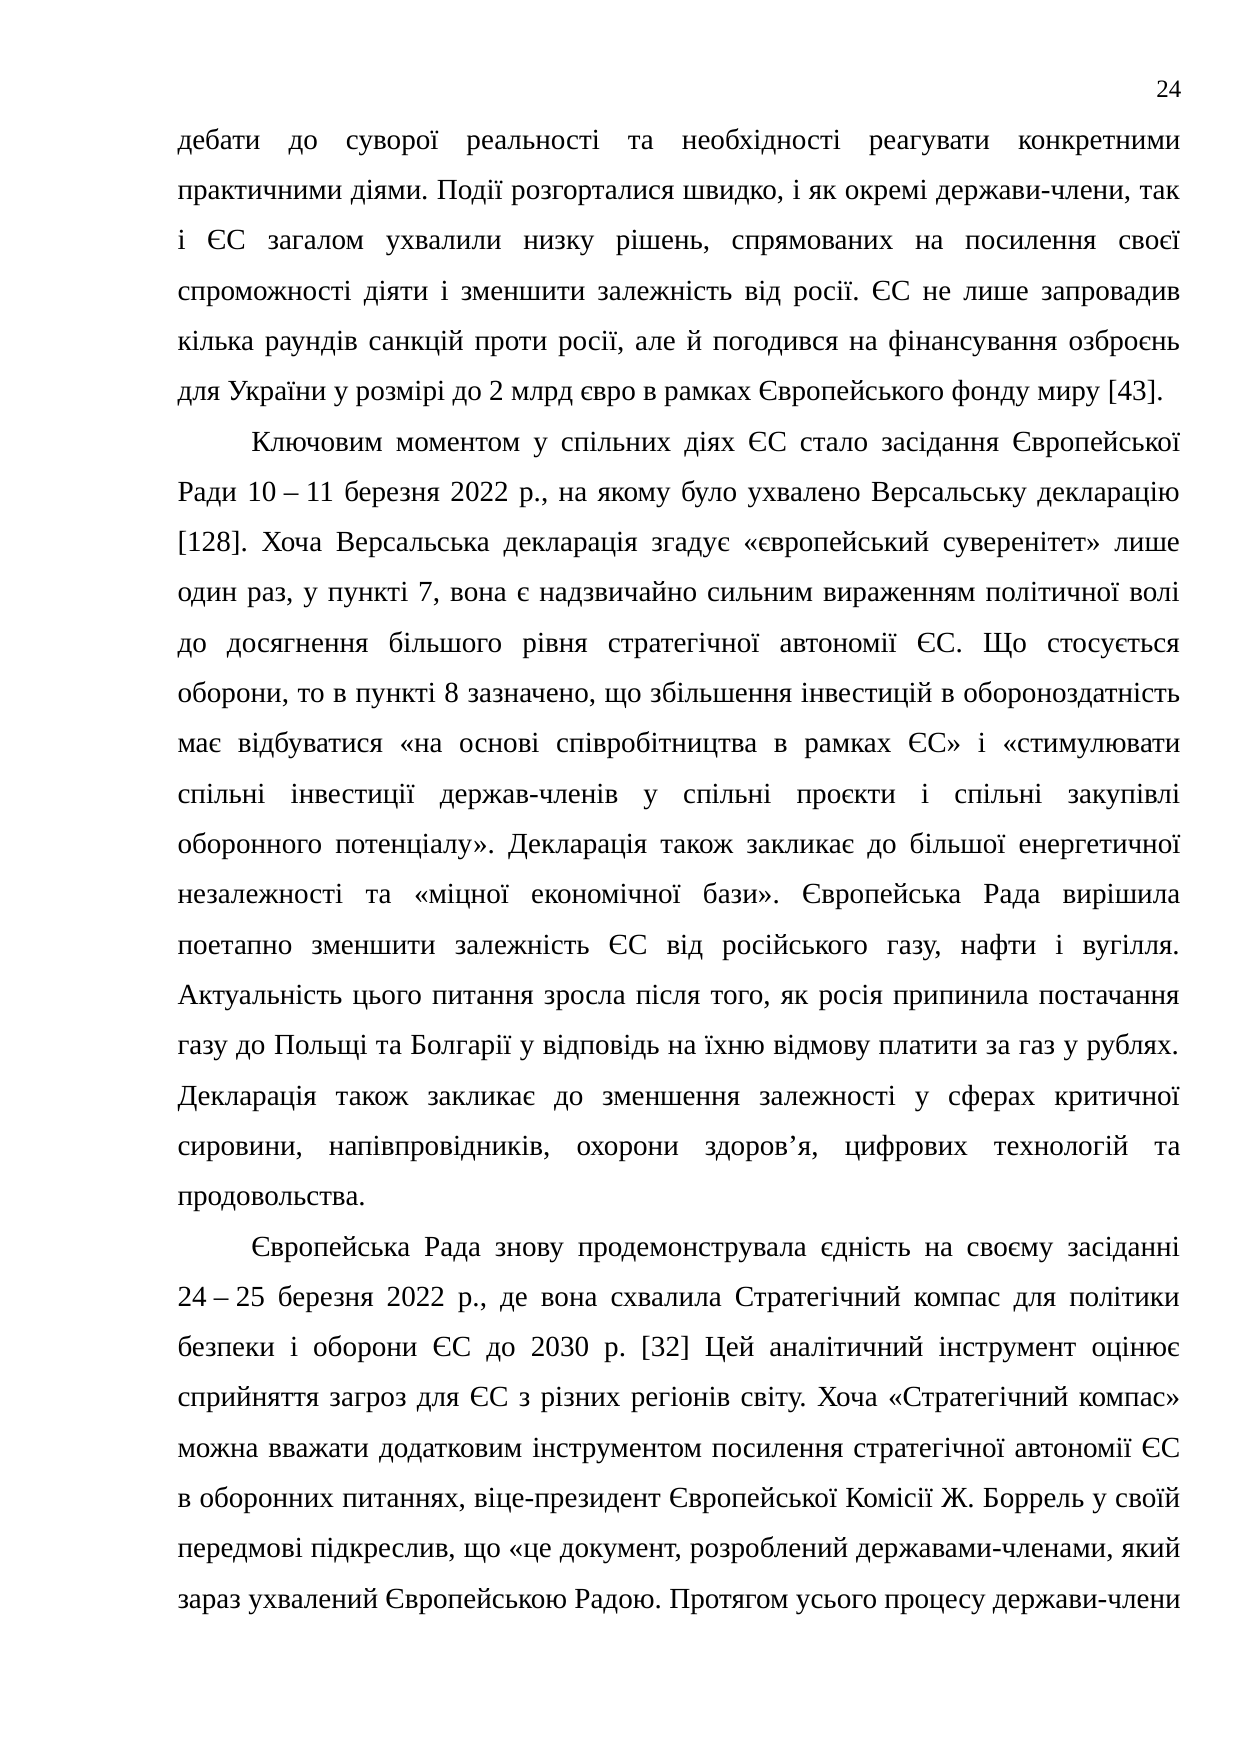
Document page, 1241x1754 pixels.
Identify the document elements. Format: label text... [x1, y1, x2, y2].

text Ключовим моментом у спільних діях ЄС стало засідання Європейської Ради 10 – 11 березня 2022 р., на якому було ухвалено Версальську декларацію [128]. Хоча Версальська декларація згадує «європейський суверенітет» лише один раз, у пункті 7, вона є надзвичайно сильним вираженням політичної волі до досягнення більшого рівня стратегічної автономії ЄС. Що стосується оборони, то в пункті 8 зазначено, що збільшення інвестицій в обороноздатність має відбуватися «на основі співробітництва в рамках ЄС» і «стимулювати спільні інвестиції держав-членів у спільні проєкти і спільні закупівлі оборонного потенціалу». Декларація також закликає до більшої енергетичної незалежності та «міцної економічної бази». Європейська Рада вирішила поетапно зменшити залежність ЄС від російського газу, нафти і вугілля. Актуальність цього питання зросла після того, як росія припинила постачання газу до Польщі та Болгарії у відповідь на їхню відмову платити за газ у рублях. Декларація також закликає до зменшення залежності у сферах критичної сировини, напівпровідників, охорони здоров’я, цифрових технологій та продовольства. [177, 424, 1181, 1212]
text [177, 1229, 1181, 1614]
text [177, 122, 1181, 407]
